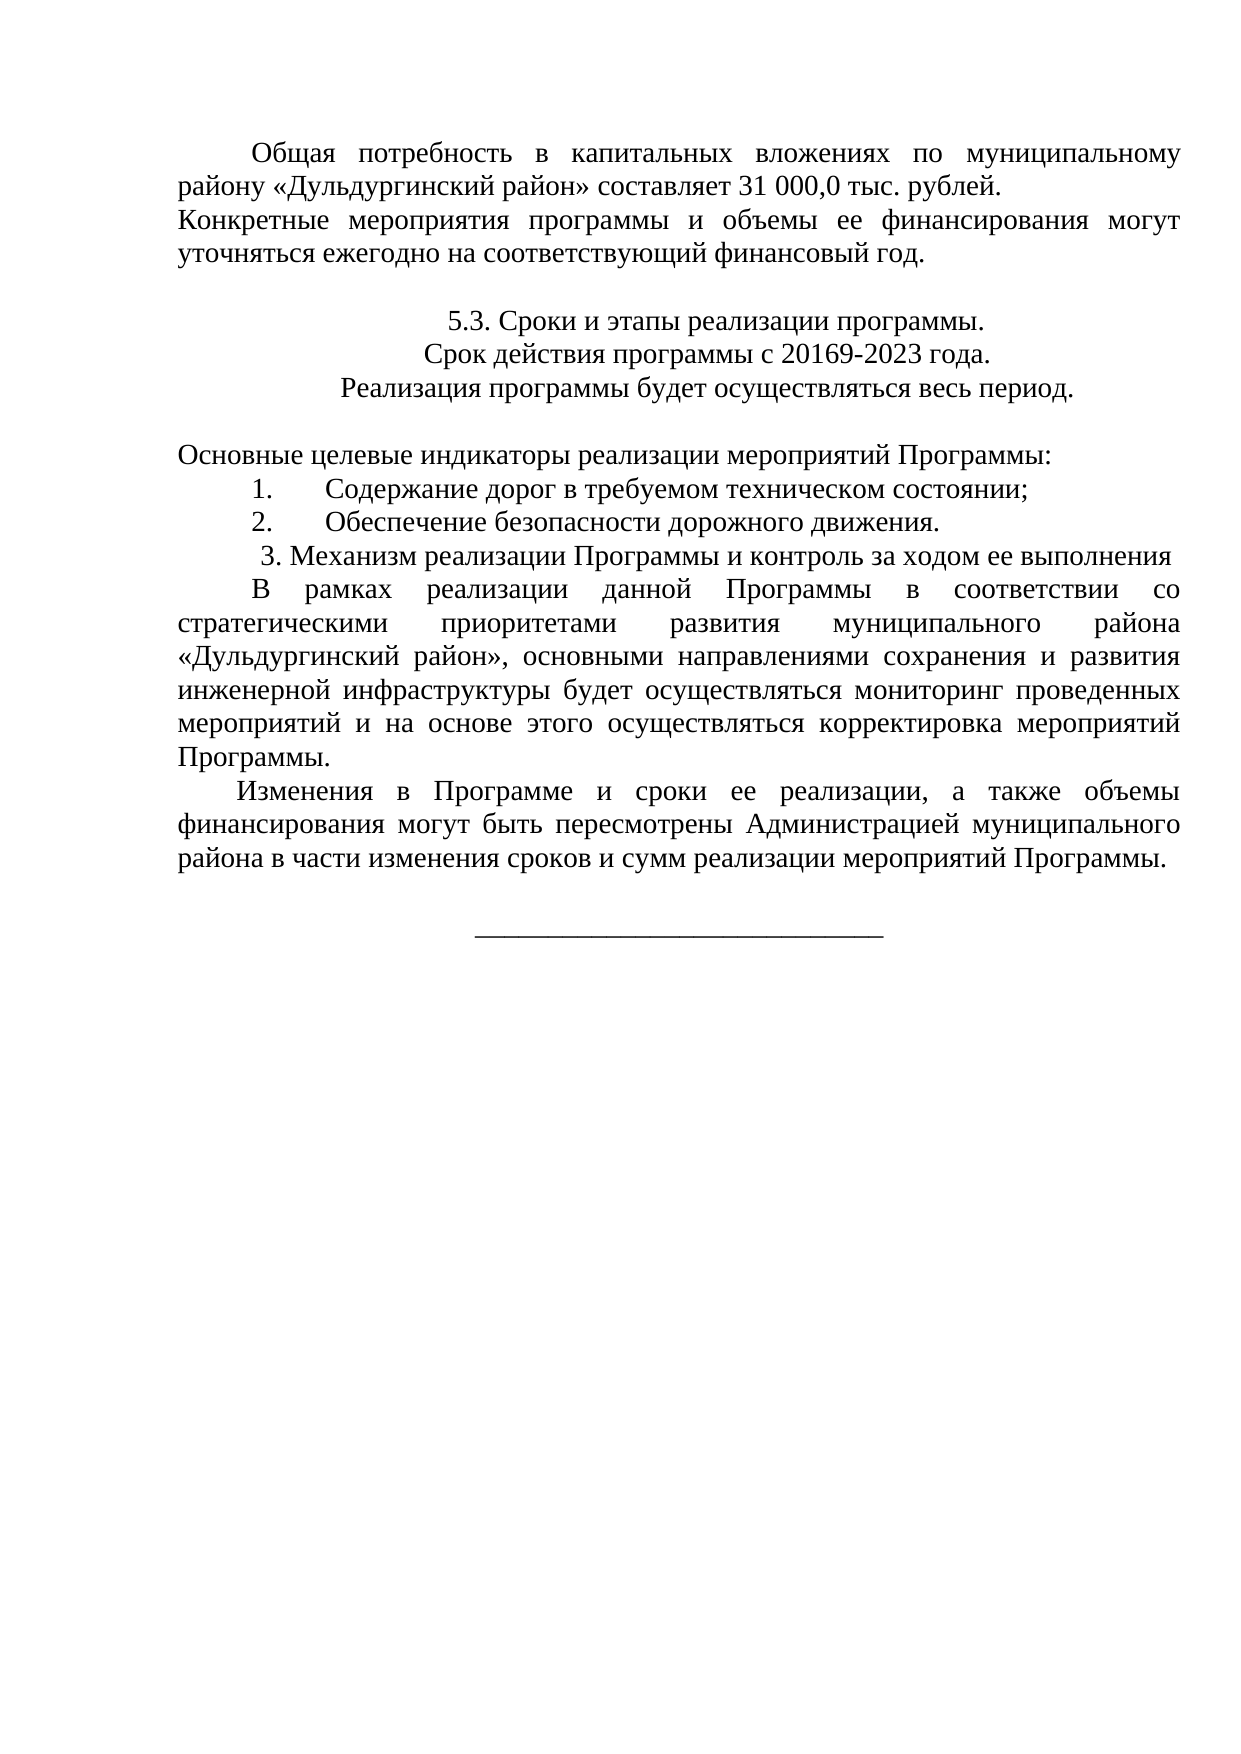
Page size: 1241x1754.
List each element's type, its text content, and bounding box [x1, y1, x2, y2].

text Основные целевые индикаторы реализации мероприятий Программы: [177, 437, 1181, 471]
text Изменения в Программе и сроки ее реализации, а также объемы финансирования могут быть пересмотрены Администрацией муниципального района в части изменения сроков и сумм реализации мероприятий Программы. [177, 773, 1181, 873]
text Общая потребность в капитальных вложениях по муниципальному району «Дульдургинский район» составляет 31 000,0 тыс. рублей. [177, 135, 1181, 202]
text ____________________________ [177, 907, 1181, 940]
text В рамках реализации данной Программы в соответствии со стратегическими приоритетами развития муниципального района «Дульдургинский район», основными направлениями сохранения и развития инженерной инфраструктуры будет осуществляться мониторинг проведенных мероприятий и на основе этого осуществляться корректировка мероприятий Программы. [177, 571, 1181, 773]
text 3. Механизм реализации Программы и контроль за ходом ее выполнения [177, 538, 1181, 571]
text Реализация программы будет осуществляться весь период. [177, 370, 1181, 404]
list Содержание дорог в требуемом техническом состоянии; [177, 471, 1181, 504]
text Конкретные мероприятия программы и объемы ее финансирования могут уточняться ежегодно на соответствующий финансовый год. [177, 202, 1181, 269]
text Срок действия программы с 20169-2023 года. [177, 337, 1181, 370]
list Обеспечение безопасности дорожного движения. [177, 504, 1181, 538]
text 5.3. Сроки и этапы реализации программы. [177, 303, 1181, 337]
